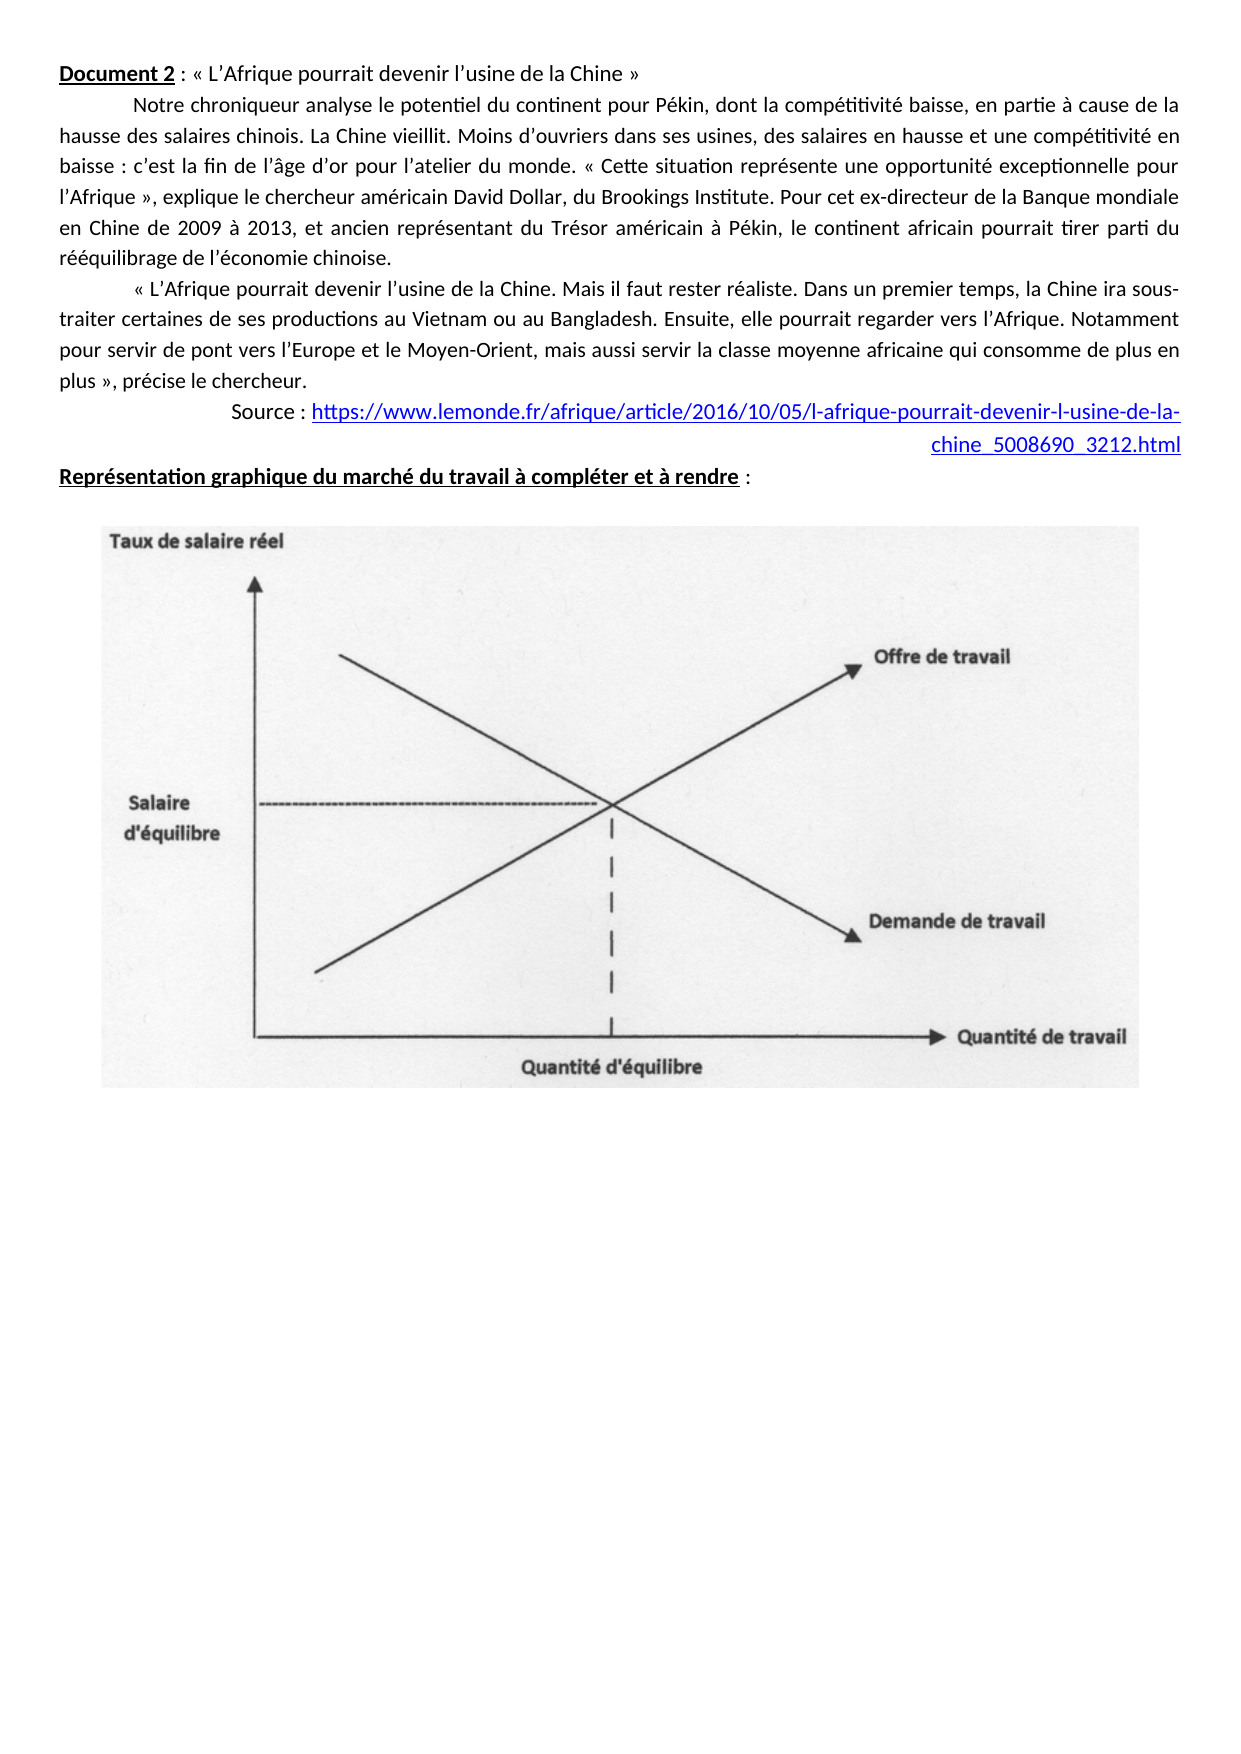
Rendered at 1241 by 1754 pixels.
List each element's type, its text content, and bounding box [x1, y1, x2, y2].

text Notre chroniqueur analyse le potentiel du continent pour Pékin, dont la compétitivité baisse, en partie à cause de la hausse des salaires chinois. La Chine vieillit. Moins d’ouvriers dans ses usines, des salaires en hausse et une compétitivité en baisse : c’est la fin de l’âge d’or pour l’atelier du monde. « Cette situation représente une opportunité exceptionnelle pour l’Afrique », explique le chercheur américain David Dollar, du Brookings Institute. Pour cet ex-directeur de la Banque mondiale en Chine de 2009 à 2013, et ancien représentant du Trésor américain à Pékin, le continent africain pourrait tirer parti du rééquilibrage de l’économie chinoise. [59, 91, 1181, 271]
text « L’Afrique pourrait devenir l’usine de la Chine. Mais il faut rester réaliste. Dans un premier temps, la Chine ira sous-traiter certaines de ses productions au Vietnam ou au Bangladesh. Ensuite, elle pourrait regarder vers l’Afrique. Notamment pour servir de pont vers l’Europe et le Moyen-Orient, mais aussi servir la classe moyenne africaine qui consomme de plus en plus », précise le chercheur. [59, 275, 1181, 393]
text Représentation graphique du marché du travail à compléter et à rendre : [59, 462, 1181, 490]
text Source : https://www.lemonde.fr/afrique/article/2016/10/05/l-afrique-pourrait-devenir-l-usine-de-la-chine_5008690_3212.html [59, 397, 1181, 458]
text Document 2 : « L’Afrique pourrait devenir l’usine de la Chine » [59, 59, 1181, 87]
picture [101, 526, 1139, 1088]
